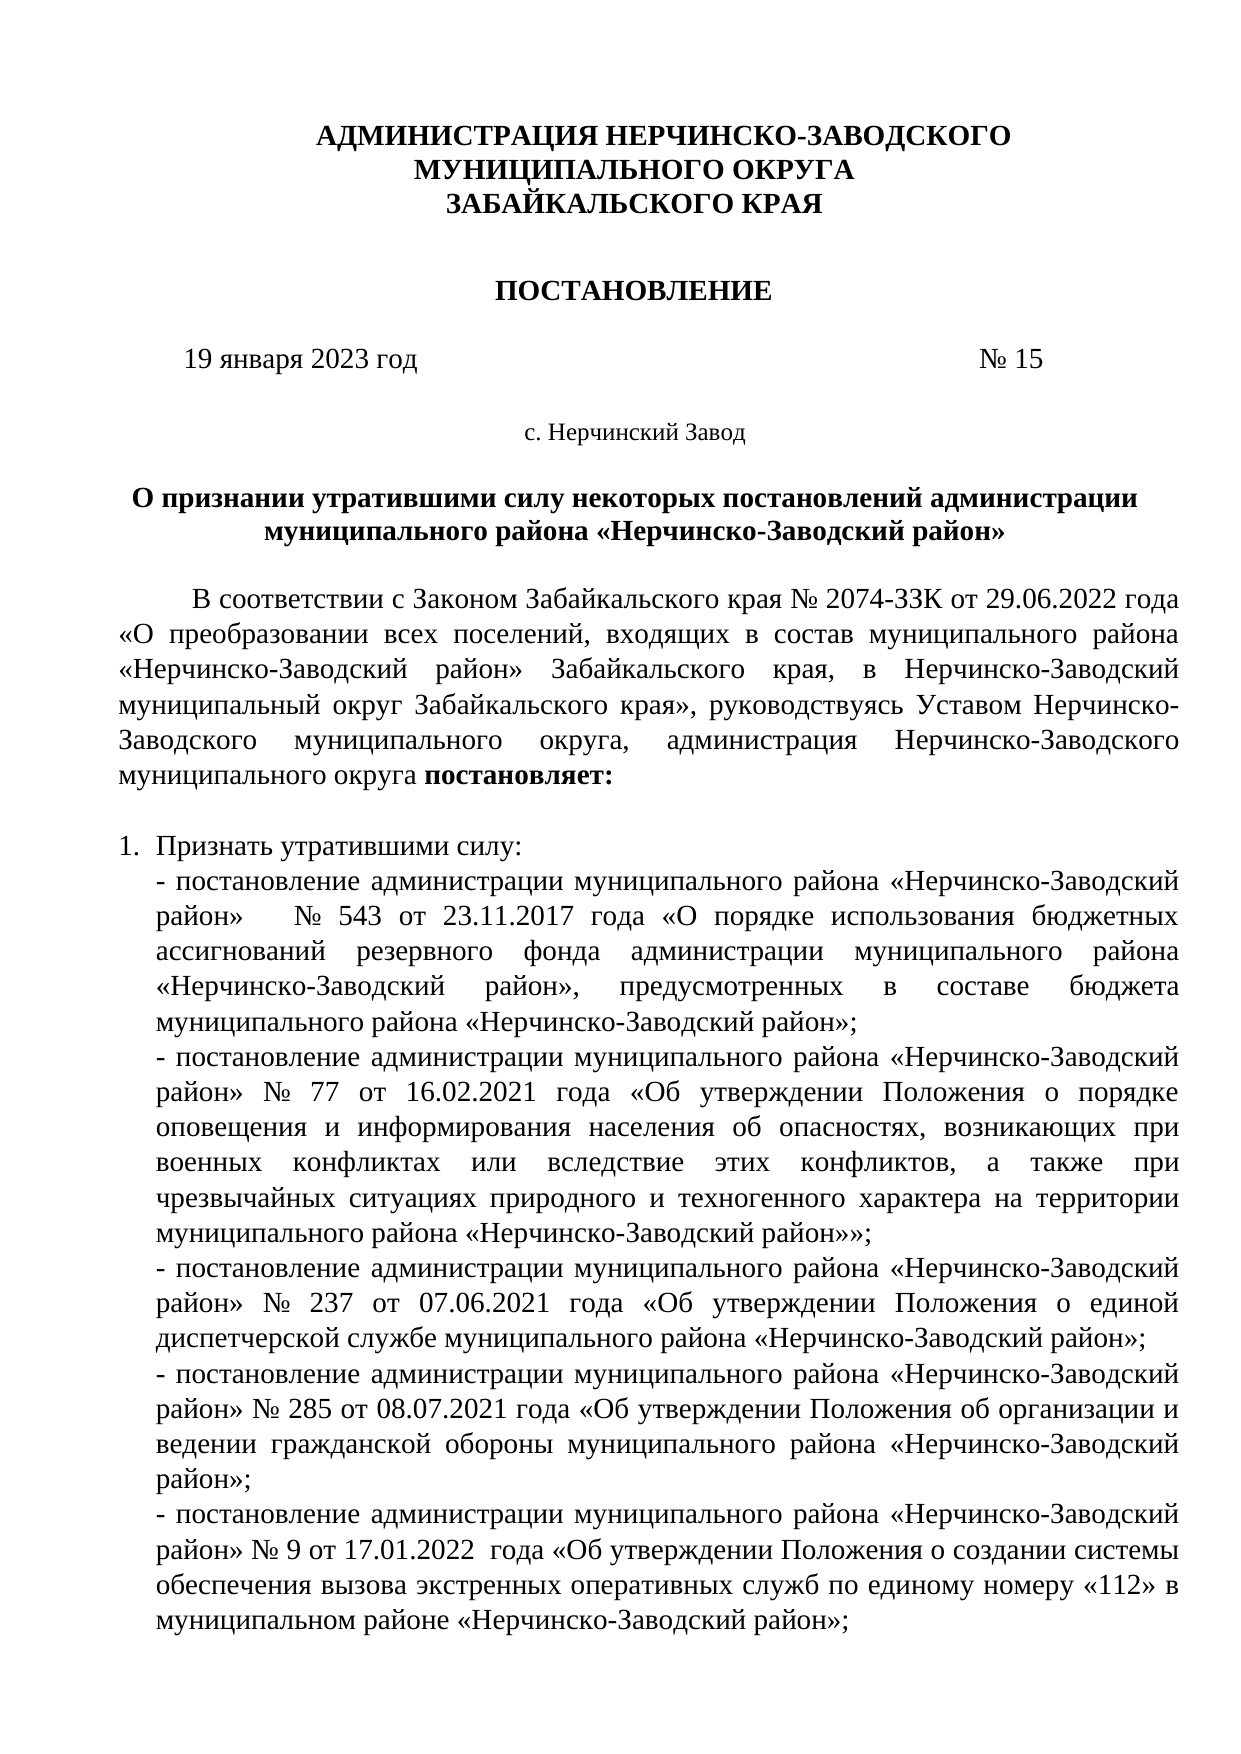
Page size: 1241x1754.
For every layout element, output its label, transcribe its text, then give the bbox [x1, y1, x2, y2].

text ЗАБАЙКАЛЬСКОГО КРАЯ [118, 186, 1150, 220]
list - постановление администрации муниципального района «Нерчинско-Заводский район» № 9 от 17.01.2022 года «Об утверждении Положения о создании системы обеспечения вызова экстренных оперативных служб по единому номеру «112» в муниципальном районе «Нерчинско-Заводский район»; [156, 1497, 1180, 1636]
list - постановление администрации муниципального района «Нерчинско-Заводский район» № 285 от 08.07.2021 года «Об утверждении Положения об организации и ведении гражданской обороны муниципального района «Нерчинско-Заводский район»; [156, 1356, 1180, 1495]
text В соответствии с Законом Забайкальского края № 2074-ЗЗК от 29.06.2022 года «О преобразовании всех поселений, входящих в состав муниципального района «Нерчинско-Заводский район» Забайкальского края, в Нерчинско-Заводский муниципальный округ Забайкальского края», руководствуясь Уставом Нерчинско-Заводского муниципального округа, администрация Нерчинско-Заводского муниципального округа постановляет: [118, 581, 1180, 791]
list - постановление администрации муниципального района «Нерчинско-Заводский район» № 77 от 16.02.2021 года «Об утверждении Положения о порядке оповещения и информирования населения об опасностях, возникающих при военных конфликтах или вследствие этих конфликтов, а также при чрезвычайных ситуациях природного и техногенного характера на территории муниципального района «Нерчинско-Заводский район»»; [156, 1039, 1180, 1248]
text АДМИНИСТРАЦИЯ НЕРЧИНСКО-ЗАВОДСКОГО [118, 118, 1150, 152]
text О признании утратившими силу некоторых постановлений администрации муниципального района «Нерчинско-Заводский район» [118, 481, 1152, 548]
list - постановление администрации муниципального района «Нерчинско-Заводский район» № 237 от 07.06.2021 года «Об утверждении Положения о единой диспетчерской службе муниципального района «Нерчинско-Заводский район»; [156, 1250, 1180, 1354]
text с. Нерчинский Завод [118, 413, 1152, 447]
list Признать утратившими силу: [118, 828, 1180, 861]
text 19 января 2023 год № 15 [59, 341, 1181, 375]
text МУНИЦИПАЛЬНОГО ОКРУГА [118, 152, 1150, 186]
text ПОСТАНОВЛЕНИЕ [118, 273, 1149, 307]
list - постановление администрации муниципального района «Нерчинско-Заводский район» № 543 от 23.11.2017 года «О порядке использования бюджетных ассигнований резервного фонда администрации муниципального района «Нерчинско-Заводский район», предусмотренных в составе бюджета муниципального района «Нерчинско-Заводский район»; [156, 863, 1180, 1037]
